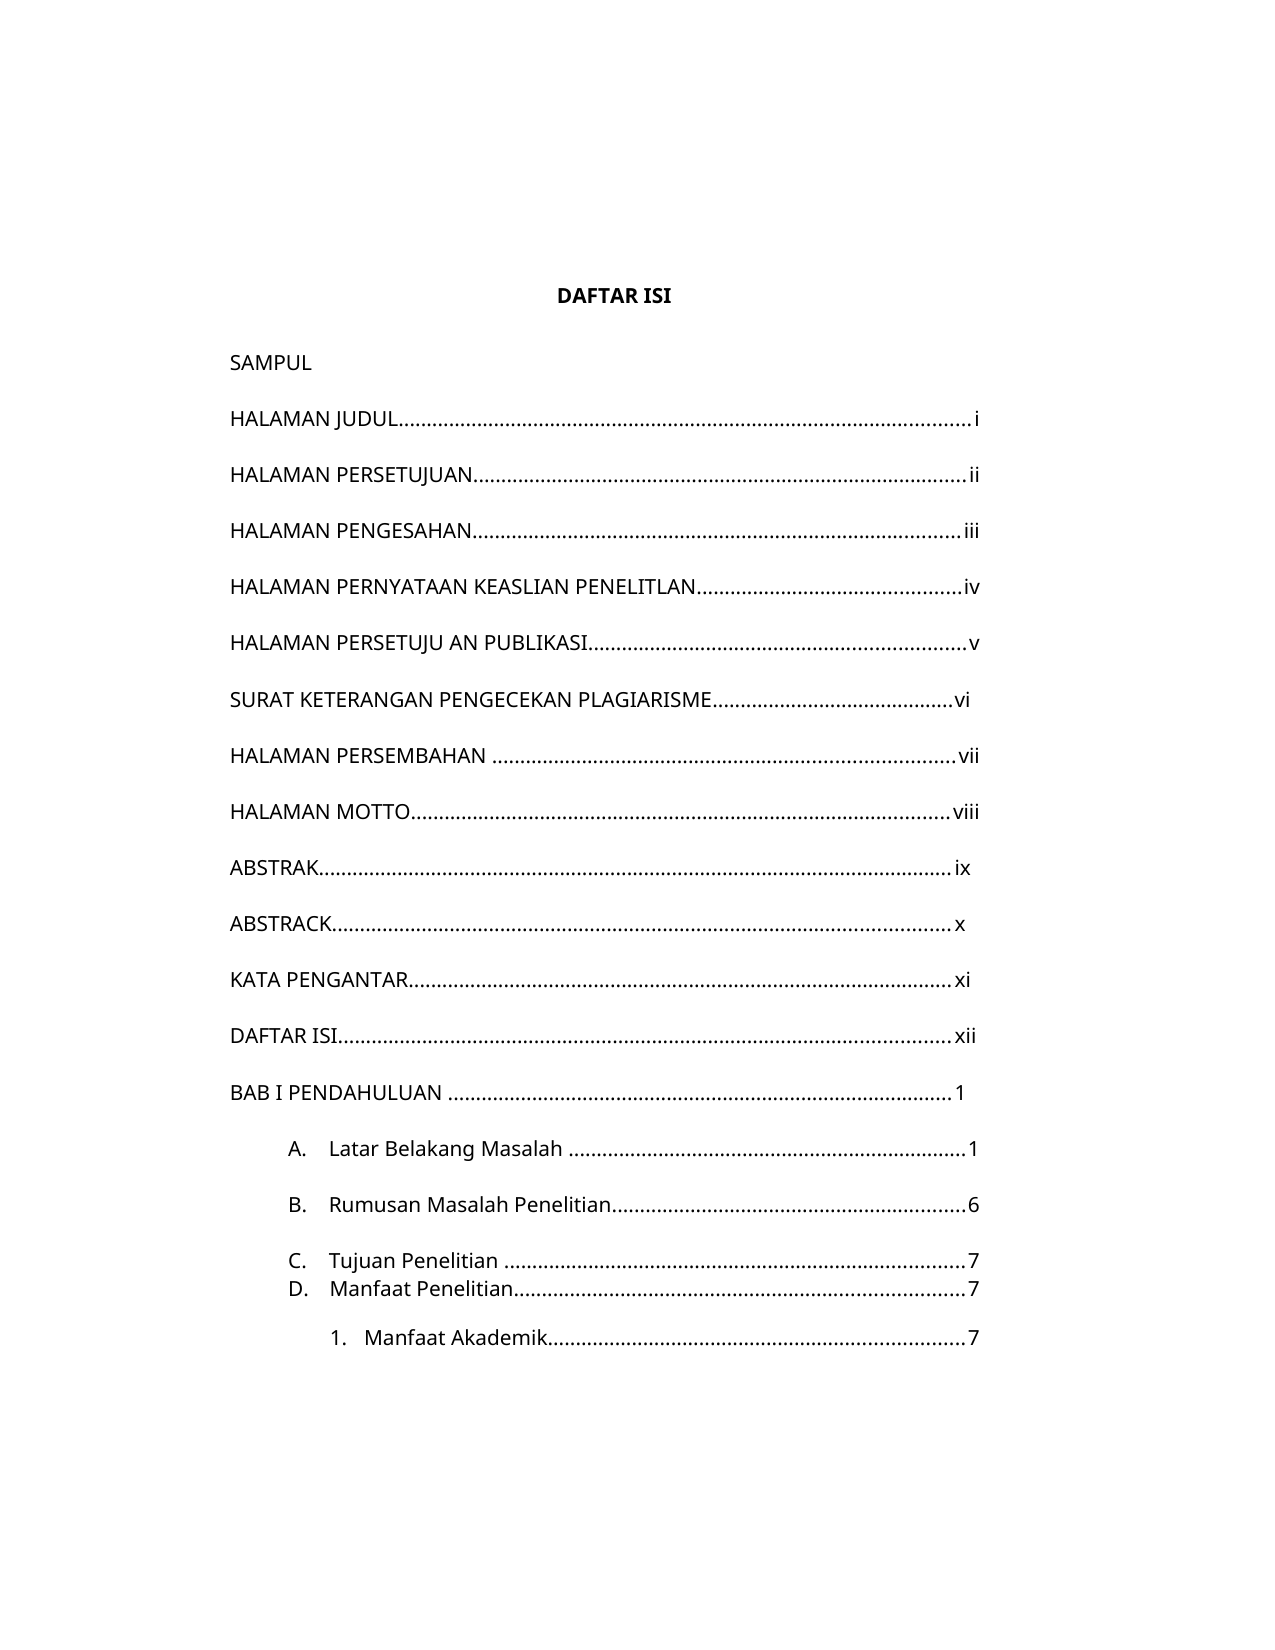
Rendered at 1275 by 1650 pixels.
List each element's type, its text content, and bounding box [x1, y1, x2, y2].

list Latar Belakang Masalah 1 [288, 1111, 992, 1167]
text HALAMAN PERSEMBAHAN vii [229, 718, 992, 774]
text HALAMAN PERSETUJU AN PUBLIKASI v [229, 606, 992, 662]
text HALAMAN MOTTO viii [229, 774, 992, 831]
subtitle DAFTAR ISI [557, 287, 992, 308]
text SAMPUL [229, 325, 992, 381]
list Rumusan Masalah Penelitian 6 [288, 1167, 992, 1223]
text ABSTRAK ix [229, 831, 992, 887]
list Manfaat Akademik 7 [329, 1329, 992, 1349]
text ABSTRACK x [229, 887, 992, 943]
list Manfaat Penelitian 7 [288, 1280, 992, 1301]
text HALAMAN PERSETUJUAN ii [229, 437, 992, 494]
text HALAMAN JUDUL i [229, 381, 992, 437]
text SURAT KETERANGAN PENGECEKAN PLAGIARISME vi [229, 662, 992, 718]
text HALAMAN PERNYATAAN KEASLIAN PENELITLAN iv [229, 550, 992, 606]
text KATA PENGANTAR xi [229, 943, 992, 999]
text BAB I PENDAHULUAN 1 [229, 1055, 992, 1111]
text DAFTAR ISI xii [229, 999, 992, 1055]
text HALAMAN PENGESAHAN iii [229, 494, 992, 550]
list Tujuan Penelitian 7 [288, 1223, 992, 1280]
